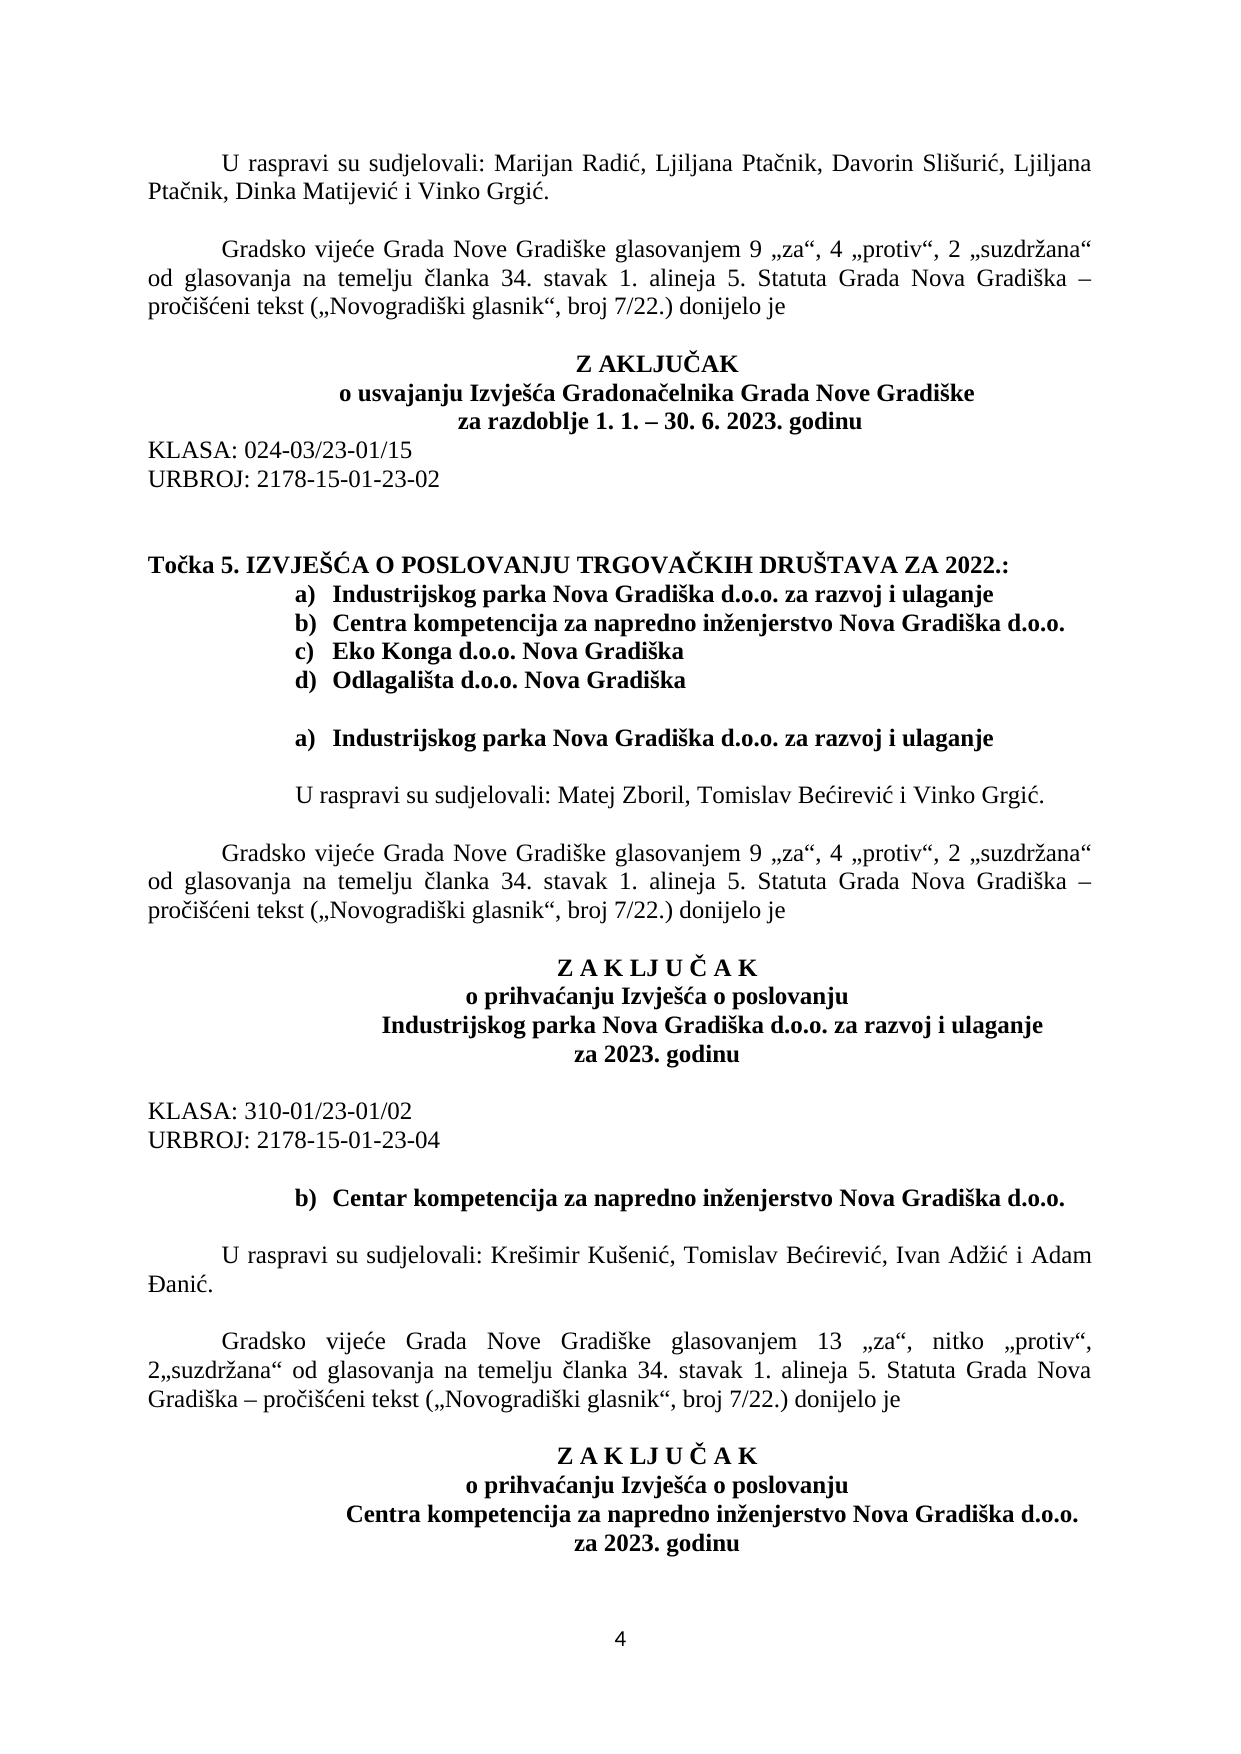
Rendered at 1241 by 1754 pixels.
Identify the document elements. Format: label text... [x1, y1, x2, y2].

text U raspravi su sudjelovali: Matej Zboril, Tomislav Bećirević i Vinko Grgić. [148, 780, 1093, 809]
text o prihvaćanju Izvješća o poslovanju [148, 981, 1093, 1010]
text U raspravi su sudjelovali: Krešimir Kušenić, Tomislav Bećirević, Ivan Adžić i Adam Đanić. [148, 1240, 1093, 1298]
text Gradsko vijeće Grada Nove Gradiške glasovanjem 13 „za“, nitko „protiv“, 2„suzdržana“ od glasovanja na temelju članka 34. stavak 1. alineja 5. Statuta Grada Nova Gradiška – pročišćeni tekst („Novogradiški glasnik“, broj 7/22.) donijelo je [148, 1326, 1093, 1413]
text URBROJ: 2178-15-01-23-04 [148, 1125, 1093, 1154]
list Odlagališta d.o.o. Nova Gradiška [294, 665, 1093, 694]
text Gradsko vijeće Grada Nove Gradiške glasovanjem 9 „za“, 4 „protiv“, 2 „suzdržana“ od glasovanja na temelju članka 34. stavak 1. alineja 5. Statuta Grada Nova Gradiška – pročišćeni tekst („Novogradiški glasnik“, broj 7/22.) donijelo je [148, 838, 1093, 924]
text U raspravi su sudjelovali: Marijan Radić, Ljiljana Ptačnik, Davorin Slišurić, Ljiljana Ptačnik, Dinka Matijević i Vinko Grgić. [148, 148, 1093, 205]
list Centra kompetencija za napredno inženjerstvo Nova Gradiška d.o.o. [294, 608, 1093, 636]
list Centar kompetencija za napredno inženjerstvo Nova Gradiška d.o.o. [294, 1183, 1093, 1211]
list Centra kompetencija za napredno inženjerstvo Nova Gradiška d.o.o. [332, 1499, 1093, 1528]
text URBROJ: 2178-15-01-23-02 [148, 464, 1093, 493]
text KLASA: 024-03/23-01/15 [148, 435, 1093, 464]
text Z A K LJ U Č A K [148, 1441, 1093, 1470]
text Točka 5. IZVJEŠĆA O POSLOVANJU TRGOVAČKIH DRUŠTAVA ZA 2022.: [148, 550, 1093, 579]
text Gradsko vijeće Grada Nove Gradiške glasovanjem 9 „za“, 4 „protiv“, 2 „suzdržana“ od glasovanja na temelju članka 34. stavak 1. alineja 5. Statuta Grada Nova Gradiška – pročišćeni tekst („Novogradiški glasnik“, broj 7/22.) donijelo je [148, 234, 1093, 320]
list Industrijskog parka Nova Gradiška d.o.o. za razvoj i ulaganje [294, 723, 1093, 751]
list Eko Konga d.o.o. Nova Gradiška [294, 636, 1093, 665]
text za razdoblje 1. 1. – 30. 6. 2023. godinu [148, 406, 1093, 435]
text za 2023. godinu [148, 1039, 1093, 1068]
text Z A K LJ U Č A K [148, 953, 1093, 981]
text Z AKLJUČAK [148, 349, 1093, 378]
text o prihvaćanju Izvješća o poslovanju [148, 1470, 1093, 1499]
list Industrijskog parka Nova Gradiška d.o.o. za razvoj i ulaganje [332, 1010, 1093, 1039]
text za 2023. godinu [148, 1528, 1093, 1556]
text KLASA: 310-01/23-01/02 [148, 1096, 1093, 1125]
list Industrijskog parka Nova Gradiška d.o.o. za razvoj i ulaganje [294, 579, 1093, 608]
text o usvajanju Izvješća Gradonačelnika Grada Nove Gradiške [148, 378, 1093, 406]
